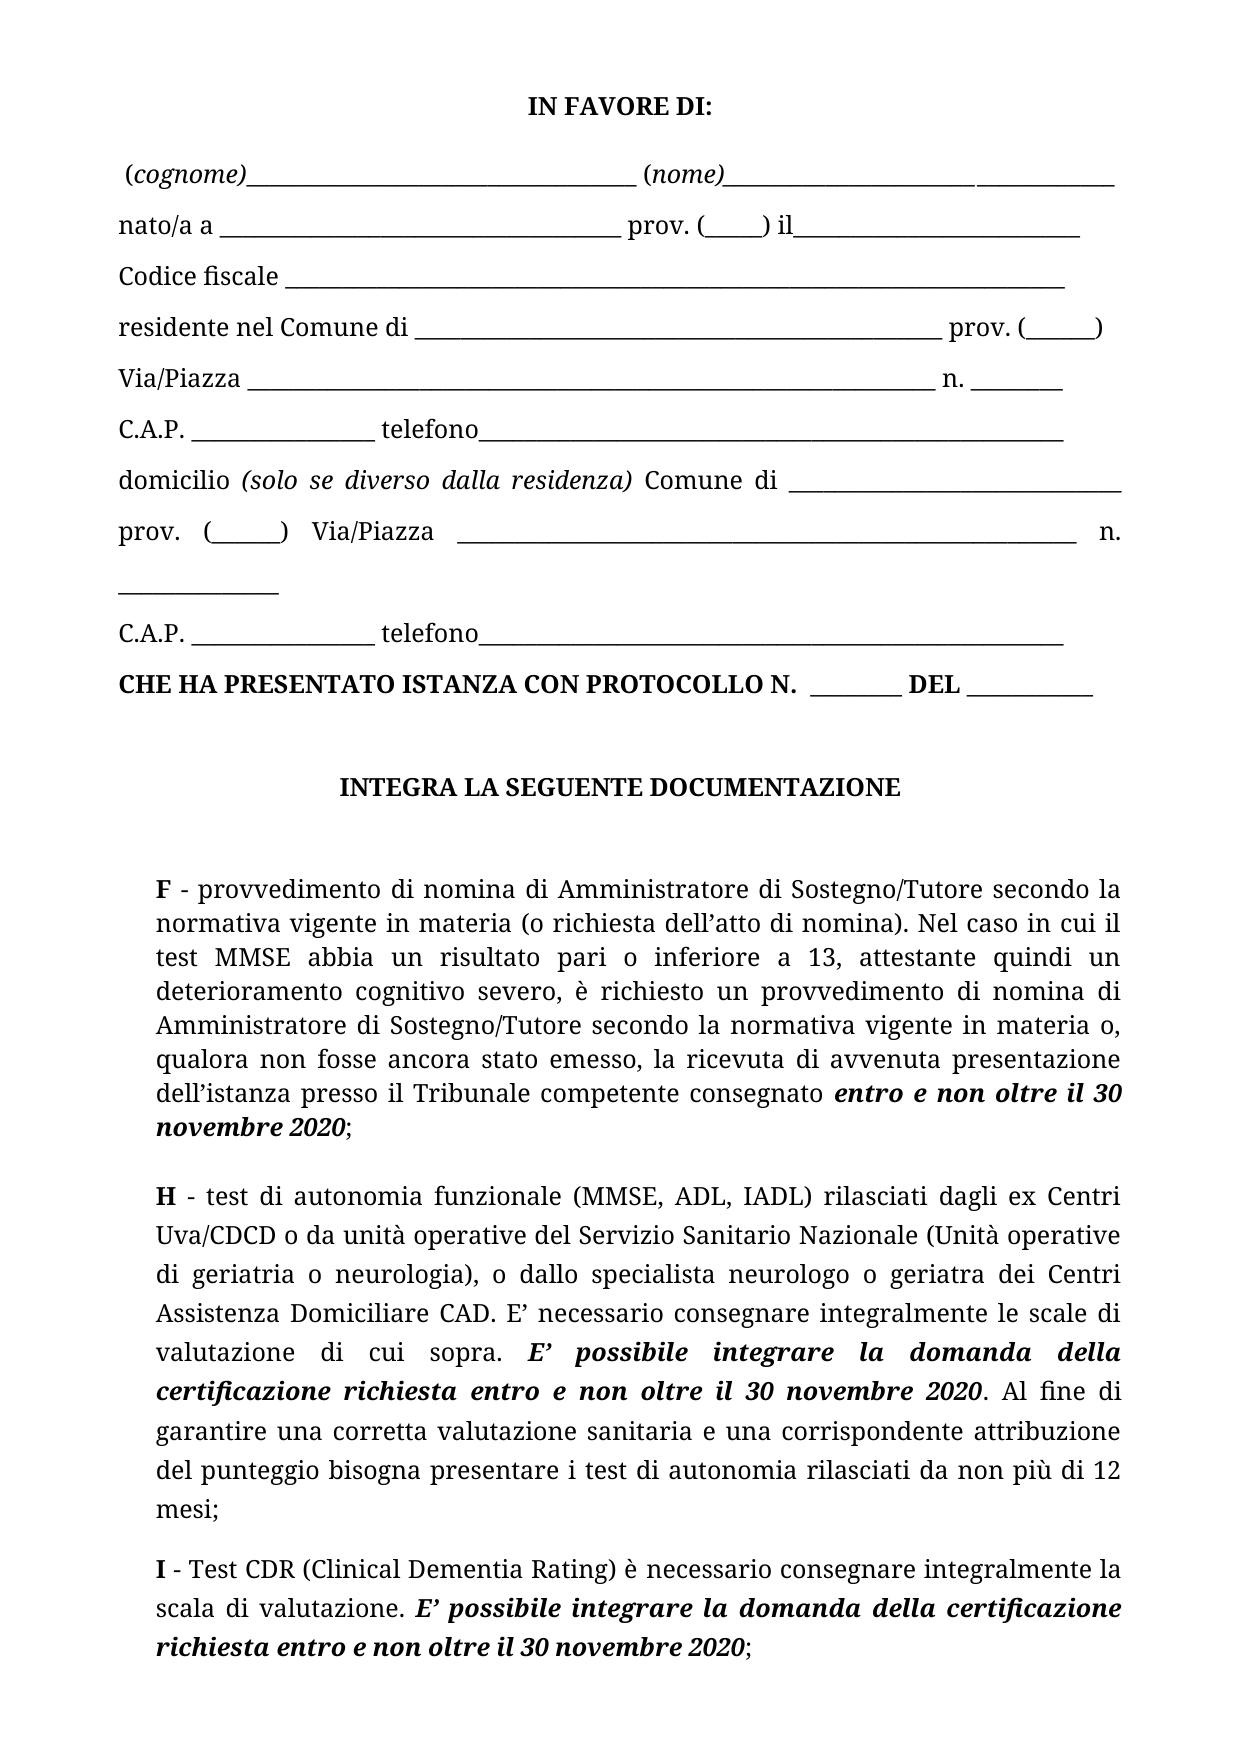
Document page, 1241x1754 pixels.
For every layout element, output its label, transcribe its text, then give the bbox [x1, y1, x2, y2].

text IN FAVORE DI: [118, 89, 1122, 123]
text C.A.P. ________________ telefono___________________________________________________ [118, 412, 1122, 446]
text nato/a a ___________________________________ prov. (_____) il_________________________ [118, 208, 1122, 242]
text I - Test CDR (Clinical Dementia Rating) è necessario consegnare integralmente la scala di valutazione. E’ possibile integrare la domanda della certificazione richiesta entro e non oltre il 30 novembre 2020; [156, 1551, 1122, 1664]
text C.A.P. ________________ telefono___________________________________________________ [118, 616, 1122, 650]
text INTEGRA LA SEGUENTE DOCUMENTAZIONE [118, 769, 1122, 803]
text residente nel Comune di ______________________________________________ prov. (______) [118, 310, 1122, 344]
text CHE HA PRESENTATO ISTANZA CON PROTOCOLLO N. ________ DEL ___________ [118, 667, 1122, 701]
text F - provvedimento di nomina di Amministratore di Sostegno/Tutore secondo la normativa vigente in materia (o richiesta dell’atto di nomina). Nel caso in cui il test MMSE abbia un risultato pari o inferiore a 13, attestante quindi un deterioramento cognitivo severo, è richiesto un provvedimento di nomina di Amministratore di Sostegno/Tutore secondo la normativa vigente in materia o, qualora non fosse ancora stato emesso, la ricevuta di avvenuta presentazione dell’istanza presso il Tribunale competente consegnato entro e non oltre il 30 novembre 2020; [156, 872, 1122, 1144]
text (cognome)__________________________________ (nome)__________________________________ [118, 157, 1122, 191]
text H - test di autonomia funzionale (MMSE, ADL, IADL) rilasciati dagli ex Centri Uva/CDCD o da unità operative del Servizio Sanitario Nazionale (Unità operative di geriatria o neurologia), o dallo specialista neurologo o geriatra dei Centri Assistenza Domiciliare CAD. E’ necessario consegnare integralmente le scale di valutazione di cui sopra. E’ possibile integrare la domanda della certificazione richiesta entro e non oltre il 30 novembre 2020. Al fine di garantire una corretta valutazione sanitaria e una corrispondente attribuzione del punteggio bisogna presentare i test di autonomia rilasciati da non più di 12 mesi; [156, 1178, 1122, 1526]
text domicilio (solo se diverso dalla residenza) Comune di _____________________________ prov. (______) Via/Piazza ______________________________________________________ n. ______________ [118, 463, 1122, 599]
text Codice fiscale ____________________________________________________________________ [118, 259, 1122, 293]
text Via/Piazza ____________________________________________________________ n. ________ [118, 361, 1122, 395]
